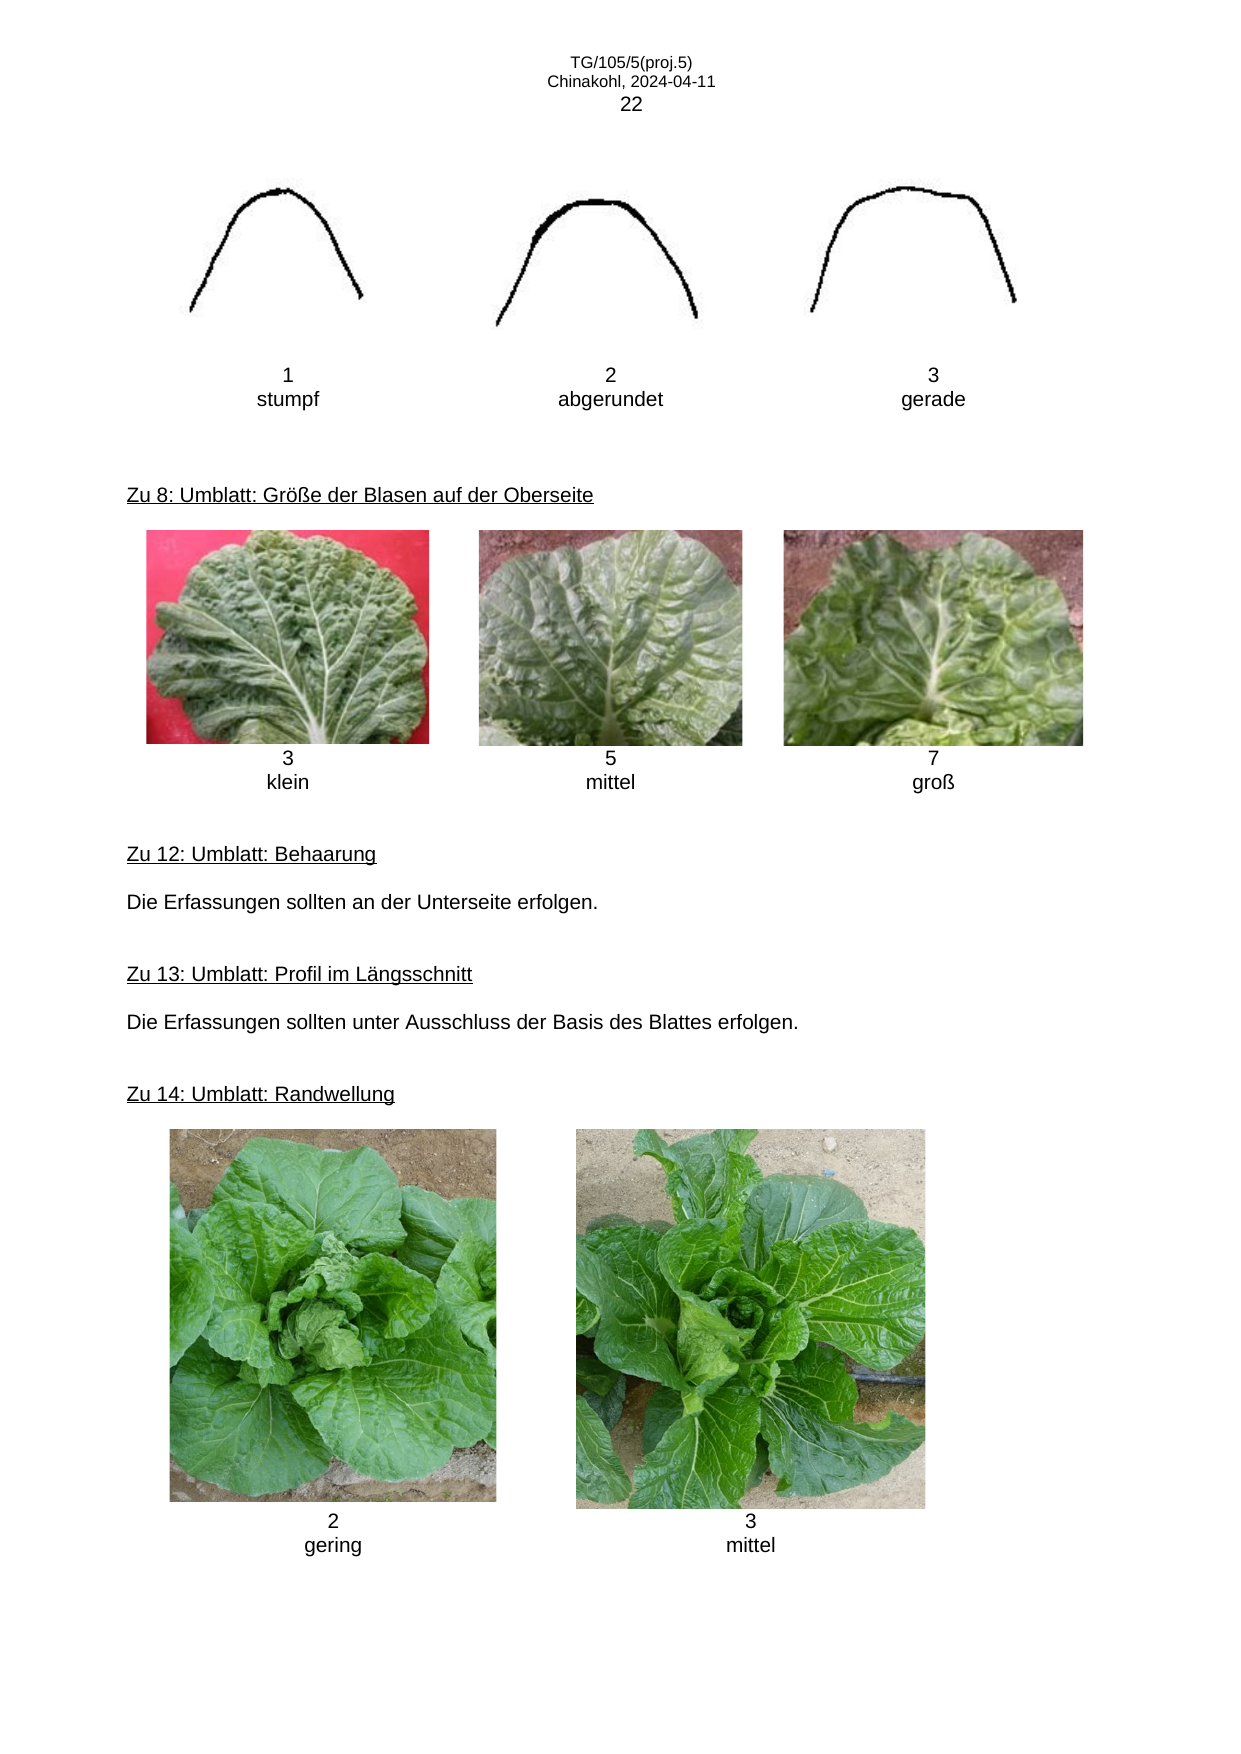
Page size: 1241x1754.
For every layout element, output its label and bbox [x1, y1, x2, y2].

picture [576, 1129, 926, 1509]
picture [129, 141, 1092, 363]
table_header [118, 142, 1104, 482]
picture [169, 1129, 497, 1502]
picture [146, 530, 430, 744]
picture [783, 530, 1084, 746]
table_header [118, 483, 1104, 1580]
picture [478, 530, 743, 746]
